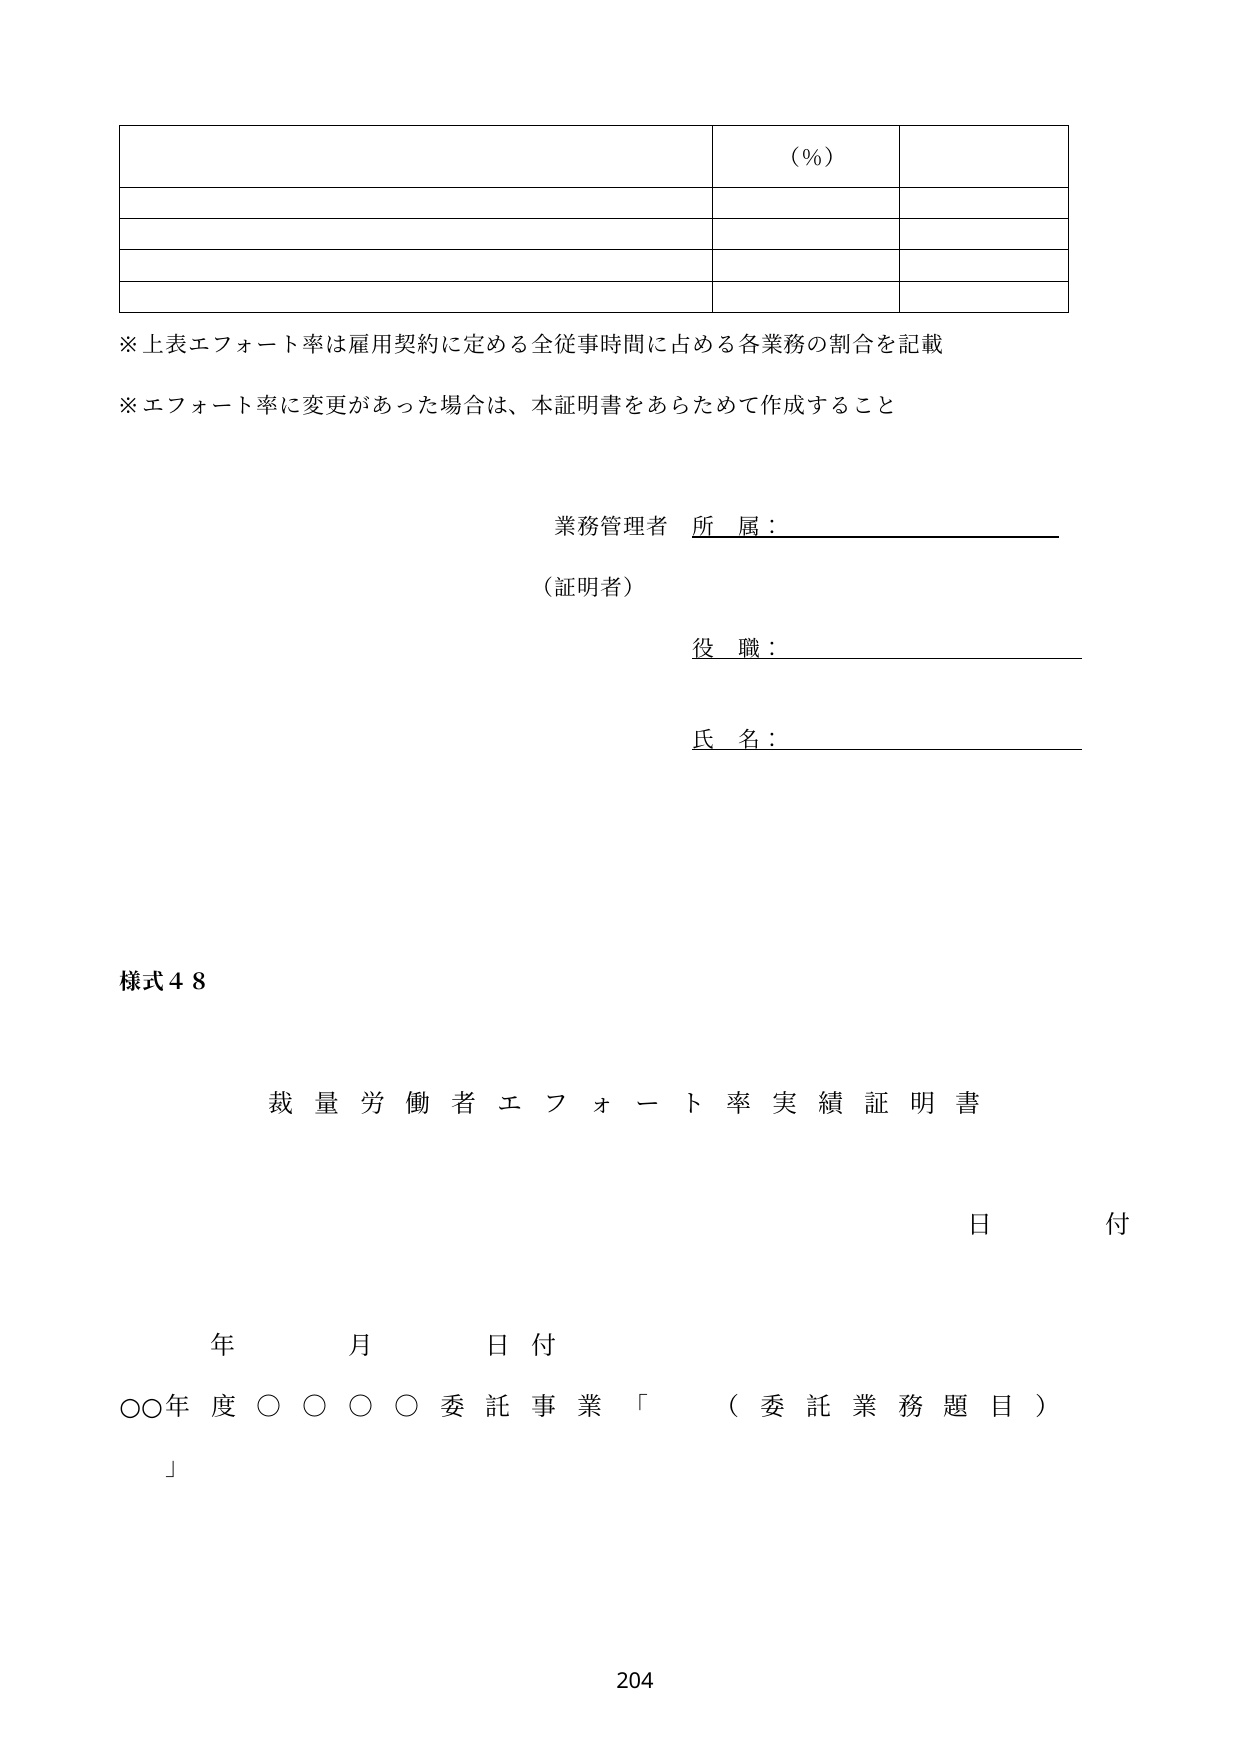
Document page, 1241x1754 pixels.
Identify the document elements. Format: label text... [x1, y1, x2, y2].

text 年 月 日付 [119, 1313, 1150, 1374]
text ※上表エフォート率は雇用契約に定める全従事時間に占める各業務の割合を記載 [119, 313, 1150, 374]
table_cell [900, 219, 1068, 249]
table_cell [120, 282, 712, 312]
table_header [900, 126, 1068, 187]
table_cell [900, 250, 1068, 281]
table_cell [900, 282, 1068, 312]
text 役 職： [119, 616, 1150, 677]
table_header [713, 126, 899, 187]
text 日 付 [119, 1192, 1150, 1253]
text ※エフォート率に変更があった場合は、本証明書をあらためて作成すること [119, 374, 1150, 434]
text 裁量労働者エフォート率実績証明書 [119, 1071, 1150, 1132]
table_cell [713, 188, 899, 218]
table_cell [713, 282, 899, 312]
text 氏 名： [119, 707, 1150, 768]
text 様式４８ [119, 950, 1150, 1010]
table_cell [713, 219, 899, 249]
text 業務管理者 所 属： [119, 495, 1064, 556]
text （証明者） [119, 556, 1150, 616]
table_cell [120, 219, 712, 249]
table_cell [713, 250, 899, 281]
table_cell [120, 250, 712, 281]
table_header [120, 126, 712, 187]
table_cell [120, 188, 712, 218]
text ○○年度○○○○委託事業「 （委託業務題目） 」 [119, 1374, 1150, 1495]
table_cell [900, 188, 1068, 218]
